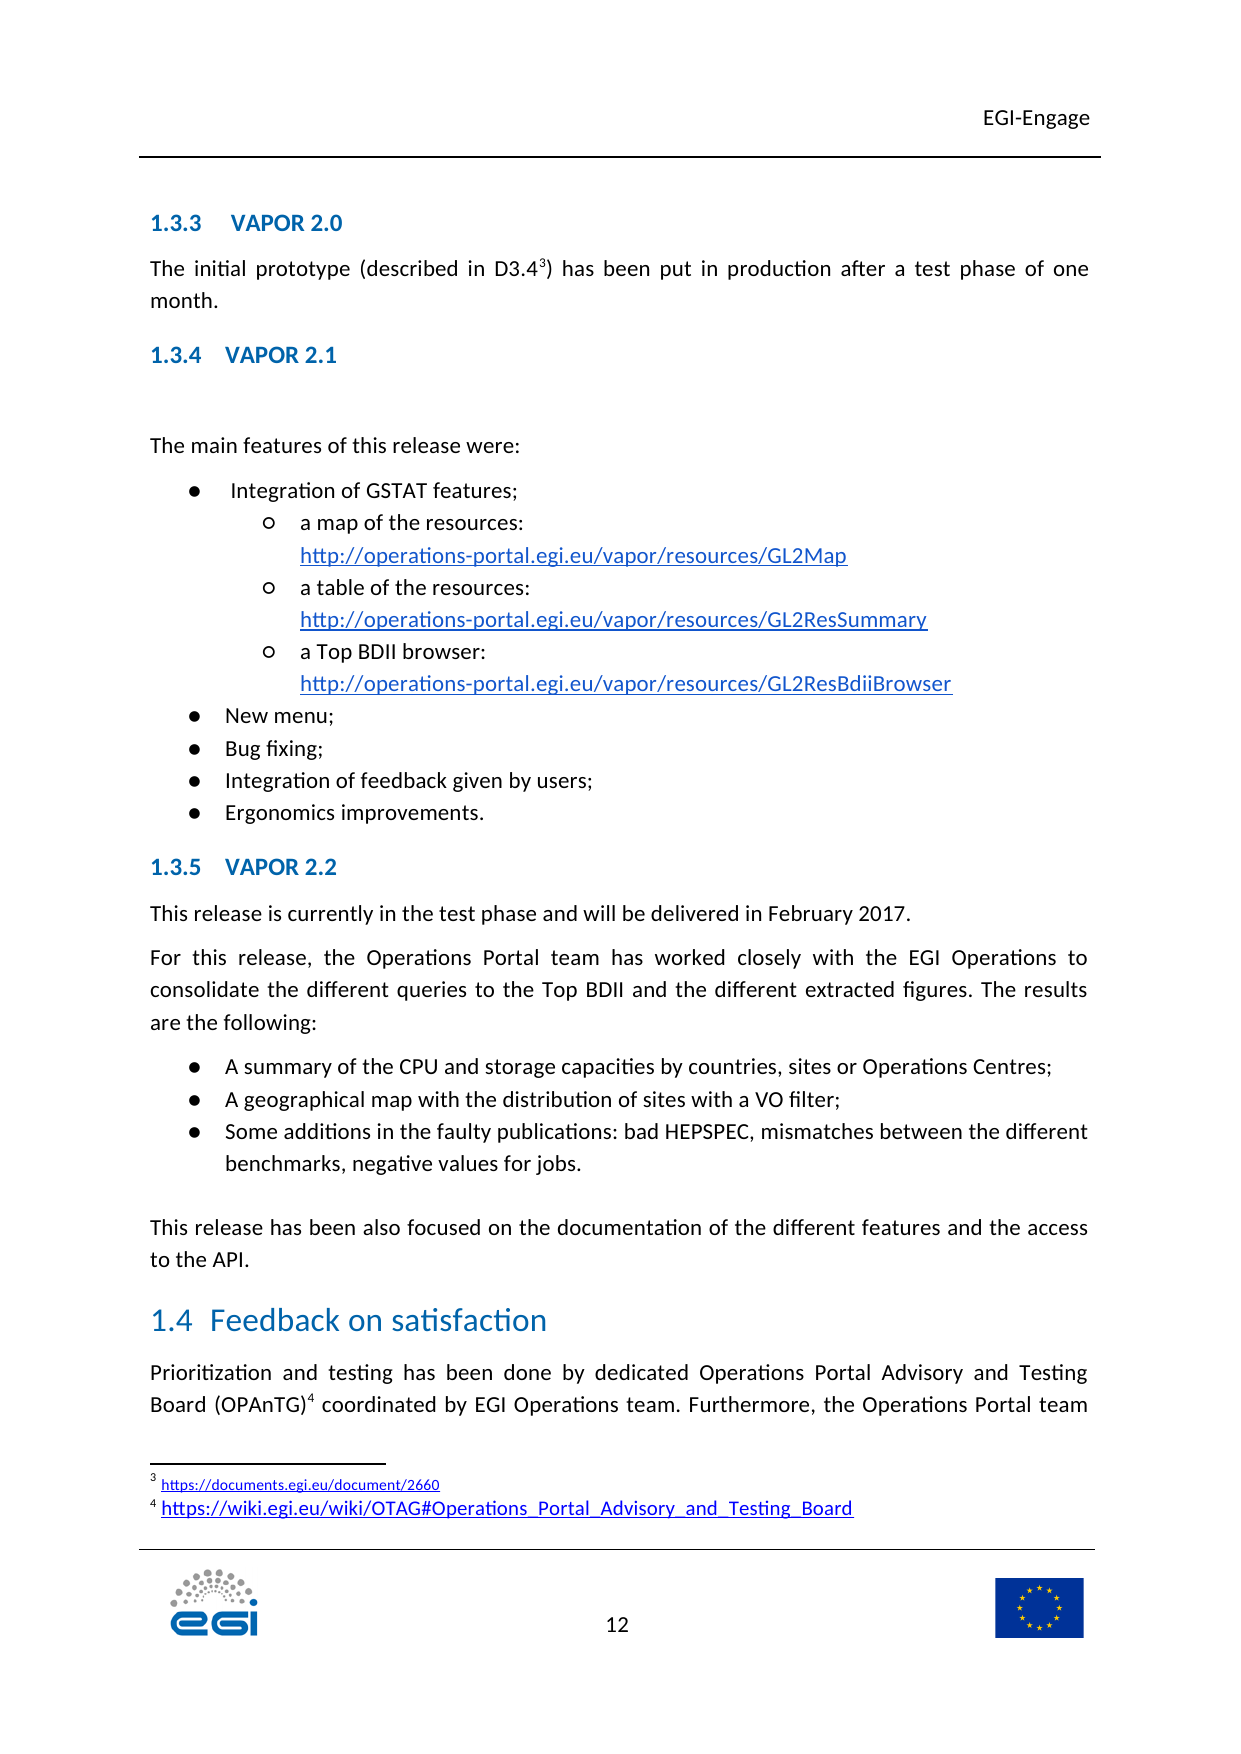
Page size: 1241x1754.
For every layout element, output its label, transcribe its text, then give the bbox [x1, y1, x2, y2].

list Integration of GSTAT features; [187, 476, 1090, 504]
picture [150, 1567, 276, 1638]
text http://operations-portal.egi.eu/vapor/resources/GL2ResBdiiBrowser [262, 669, 1090, 697]
subtitle VAPOR 2.1 [150, 339, 1090, 370]
text The main features of this release were: [150, 432, 1090, 460]
subtitle Feedback on satisfaction [150, 1299, 1090, 1339]
list Integration of feedback given by users; [187, 766, 1090, 794]
list A geographical map with the distribution of sites with a VO filter; [187, 1085, 1090, 1113]
text The initial prototype (described in D3.4) has been put in production after a test phase of one month. [150, 254, 1090, 314]
list Ergonomics improvements. [187, 798, 1090, 826]
text http://operations-portal.egi.eu/vapor/resources/GL2Map [262, 541, 1090, 569]
picture [995, 1578, 1084, 1638]
list New menu; [187, 702, 1090, 730]
subtitle VAPOR 2.2 [150, 851, 1090, 882]
list a table of the resources: [262, 573, 1090, 601]
text For this release, the Operations Portal team has worked closely with the EGI Operations to consolidate the different queries to the Top BDII and the different extracted figures. The results are the following: [150, 943, 1090, 1036]
list A summary of the CPU and storage capacities by countries, sites or Operations Centres; [187, 1052, 1090, 1081]
subtitle VAPOR 2.0 [150, 207, 1090, 237]
list Bug fixing; [187, 734, 1090, 762]
list a Top BDII browser: [262, 637, 1090, 665]
list Some additions in the faulty publications: bad HEPSPEC, mismatches between the different benchmarks, negative values for jobs. [187, 1117, 1090, 1177]
text This release is currently in the test phase and will be delivered in February 2017. [150, 899, 1090, 927]
text This release has been also focused on the documentation of the different features and the access to the API. [150, 1213, 1090, 1274]
list a map of the resources: [262, 508, 1090, 537]
text http://operations-portal.egi.eu/vapor/resources/GL2ResSummary [262, 605, 1090, 633]
